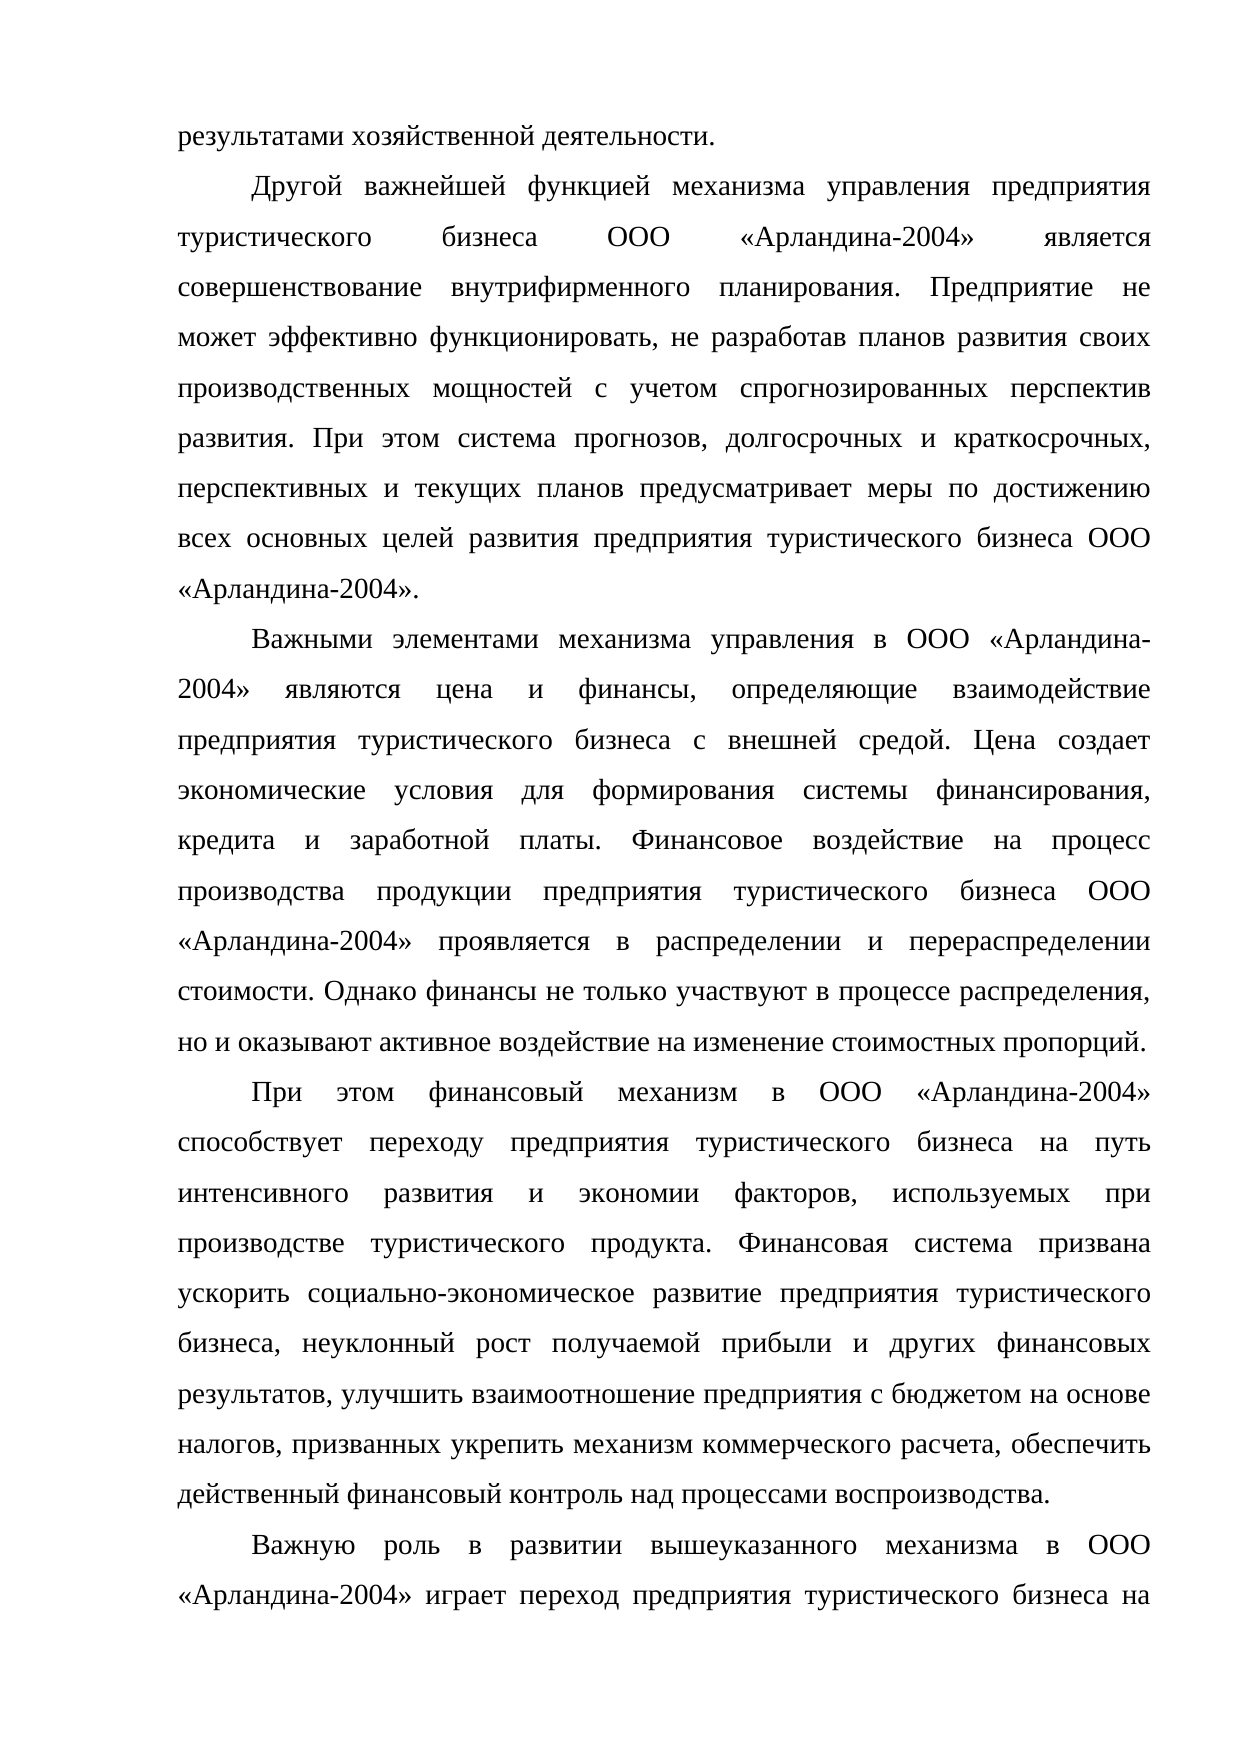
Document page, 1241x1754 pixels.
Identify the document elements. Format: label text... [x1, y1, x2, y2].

text При этом финансовый механизм в ООО «Арландина-2004» способствует переходу предприятия туристического бизнеса на путь интенсивного развития и экономии факторов, используемых при производстве туристического продукта. Финансовая система призвана ускорить социально-экономическое развитие предприятия туристического бизнеса, неуклонный рост получаемой прибыли и других финансовых результатов, улучшить взаимоотношение предприятия с бюджетом на основе налогов, призванных укрепить механизм коммерческого расчета, обеспечить действенный финансовый контроль над процессами воспроизводства. [177, 1074, 1152, 1510]
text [177, 1527, 1152, 1611]
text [177, 118, 1152, 152]
text Важными элементами механизма управления в ООО «Арландина-2004» являются цена и финансы, определяющие взаимодействие предприятия туристического бизнеса с внешней средой. Цена создает экономические условия для формирования системы финансирования, кредита и заработной платы. Финансовое воздействие на процесс производства продукции предприятия туристического бизнеса ООО «Арландина-2004» проявляется в распределении и перераспределении стоимости. Однако финансы не только участвуют в процессе распределения, но и оказывают активное воздействие на изменение стоимостных пропорций. [177, 621, 1152, 1057]
text Другой важнейшей функцией механизма управления предприятия туристического бизнеса ООО «Арландина-2004» является совершенствование внутрифирменного планирования. Предприятие не может эффективно функционировать, не разработав планов развития своих производственных мощностей с учетом спрогнозированных перспектив развития. При этом система прогнозов, долгосрочных и краткосрочных, перспективных и текущих планов предусматривает меры по достижению всех основных целей развития предприятия туристического бизнеса ООО «Арландина-2004». [177, 168, 1152, 604]
